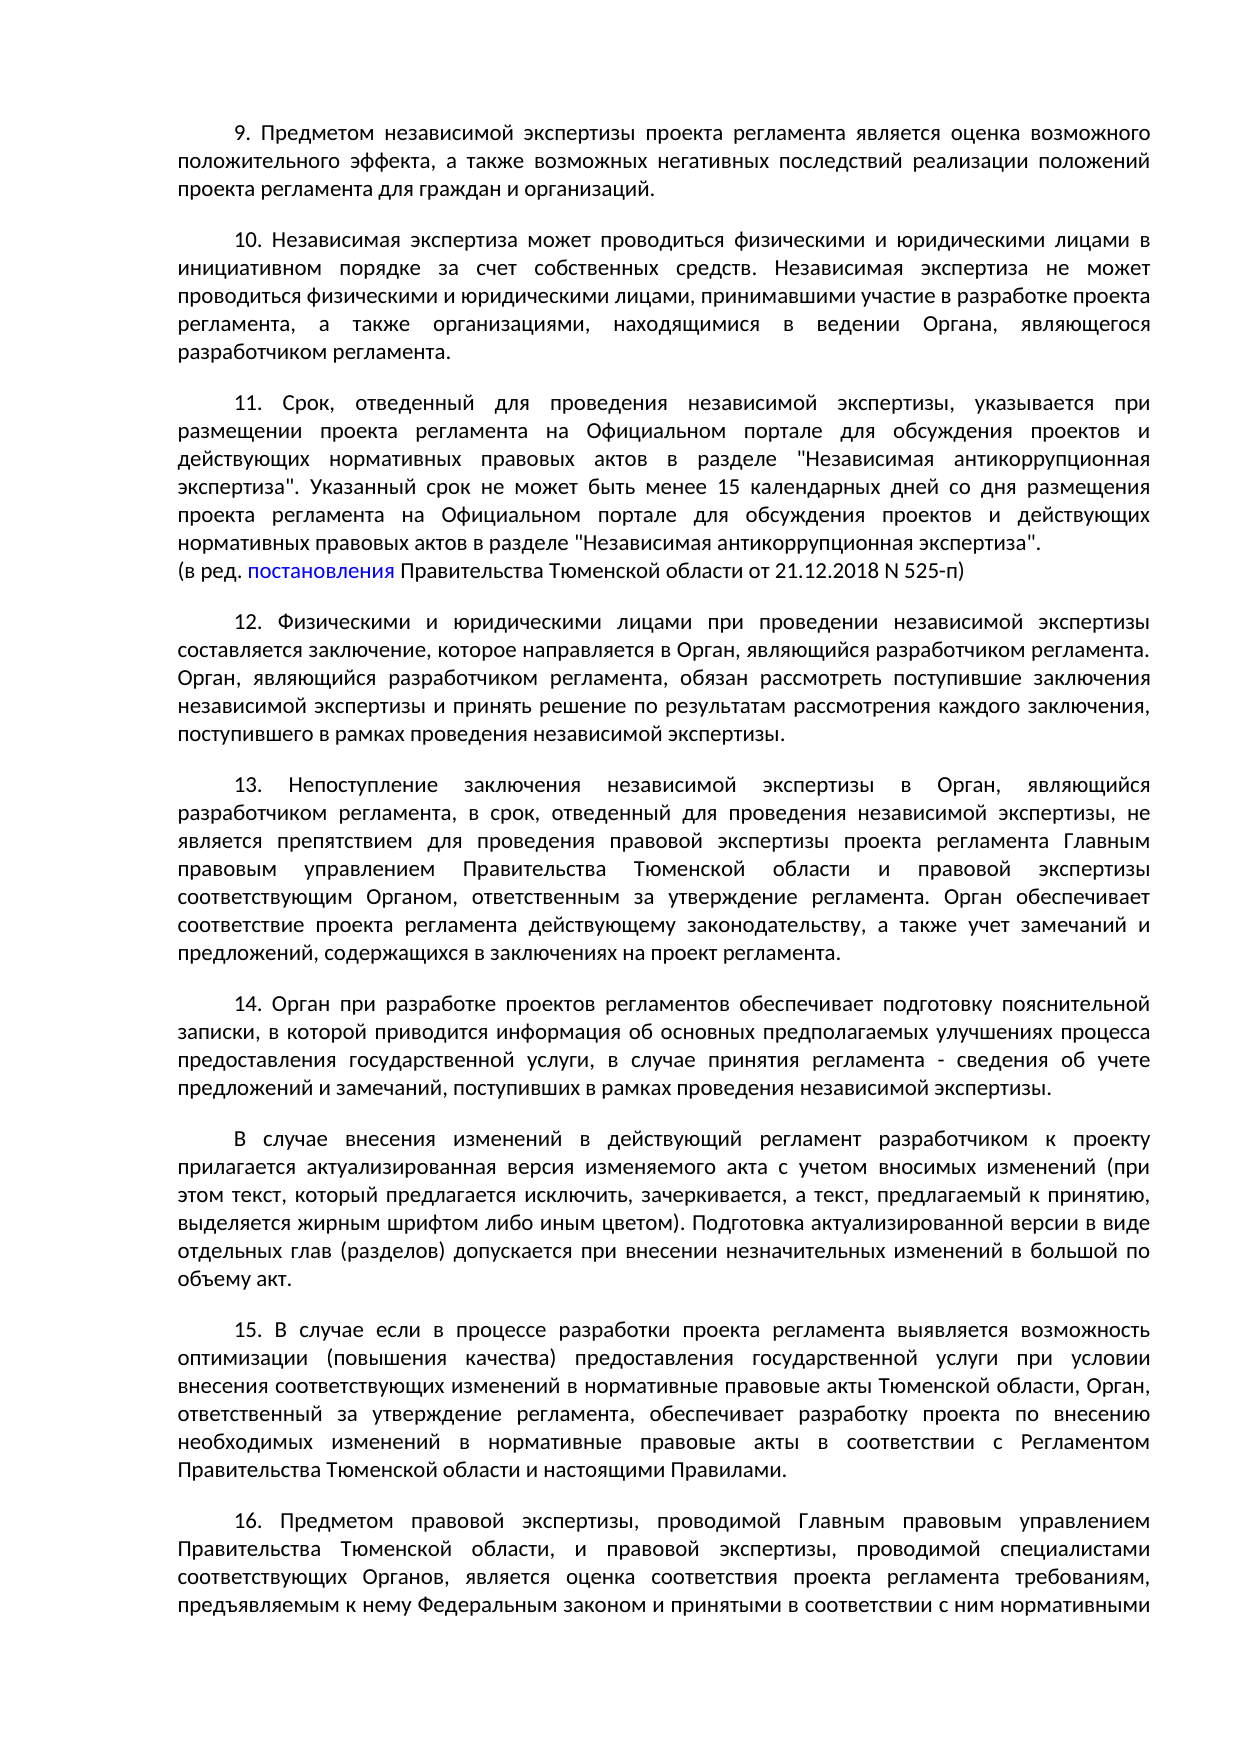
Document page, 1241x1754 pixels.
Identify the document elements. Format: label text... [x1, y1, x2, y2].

text 11. Срок, отведенный для проведения независимой экспертизы, указывается при размещении проекта регламента на Официальном портале для обсуждения проектов и действующих нормативных правовых актов в разделе "Независимая антикоррупционная экспертиза". Указанный срок не может быть менее 15 календарных дней со дня размещения проекта регламента на Официальном портале для обсуждения проектов и действующих нормативных правовых актов в разделе "Независимая антикоррупционная экспертиза". [177, 388, 1152, 556]
text (в ред. постановления Правительства Тюменской области от 21.12.2018 N 525-п) [177, 556, 1152, 584]
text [177, 1506, 1152, 1618]
text 10. Независимая экспертиза может проводиться физическими и юридическими лицами в инициативном порядке за счет собственных средств. Независимая экспертиза не может проводиться физическими и юридическими лицами, принимавшими участие в разработке проекта регламента, а также организациями, находящимися в ведении Органа, являющегося разработчиком регламента. [177, 225, 1152, 365]
text 13. Непоступление заключения независимой экспертизы в Орган, являющийся разработчиком регламента, в срок, отведенный для проведения независимой экспертизы, не является препятствием для проведения правовой экспертизы проекта регламента Главным правовым управлением Правительства Тюменской области и правовой экспертизы соответствующим Органом, ответственным за утверждение регламента. Орган обеспечивает соответствие проекта регламента действующему законодательству, а также учет замечаний и предложений, содержащихся в заключениях на проект регламента. [177, 770, 1152, 966]
text 14. Орган при разработке проектов регламентов обеспечивает подготовку пояснительной записки, в которой приводится информация об основных предполагаемых улучшениях процесса предоставления государственной услуги, в случае принятия регламента - сведения об учете предложений и замечаний, поступивших в рамках проведения независимой экспертизы. [177, 989, 1152, 1101]
text 15. В случае если в процессе разработки проекта регламента выявляется возможность оптимизации (повышения качества) предоставления государственной услуги при условии внесения соответствующих изменений в нормативные правовые акты Тюменской области, Орган, ответственный за утверждение регламента, обеспечивает разработку проекта по внесению необходимых изменений в нормативные правовые акты в соответствии с Регламентом Правительства Тюменской области и настоящими Правилами. [177, 1315, 1152, 1483]
text В случае внесения изменений в действующий регламент разработчиком к проекту прилагается актуализированная версия изменяемого акта с учетом вносимых изменений (при этом текст, который предлагается исключить, зачеркивается, а текст, предлагаемый к принятию, выделяется жирным шрифтом либо иным цветом). Подготовка актуализированной версии в виде отдельных глав (разделов) допускается при внесении незначительных изменений в большой по объему акт. [177, 1124, 1152, 1292]
text 9. Предметом независимой экспертизы проекта регламента является оценка возможного положительного эффекта, а также возможных негативных последствий реализации положений проекта регламента для граждан и организаций. [177, 118, 1152, 202]
text 12. Физическими и юридическими лицами при проведении независимой экспертизы составляется заключение, которое направляется в Орган, являющийся разработчиком регламента. Орган, являющийся разработчиком регламента, обязан рассмотреть поступившие заключения независимой экспертизы и принять решение по результатам рассмотрения каждого заключения, поступившего в рамках проведения независимой экспертизы. [177, 607, 1152, 747]
